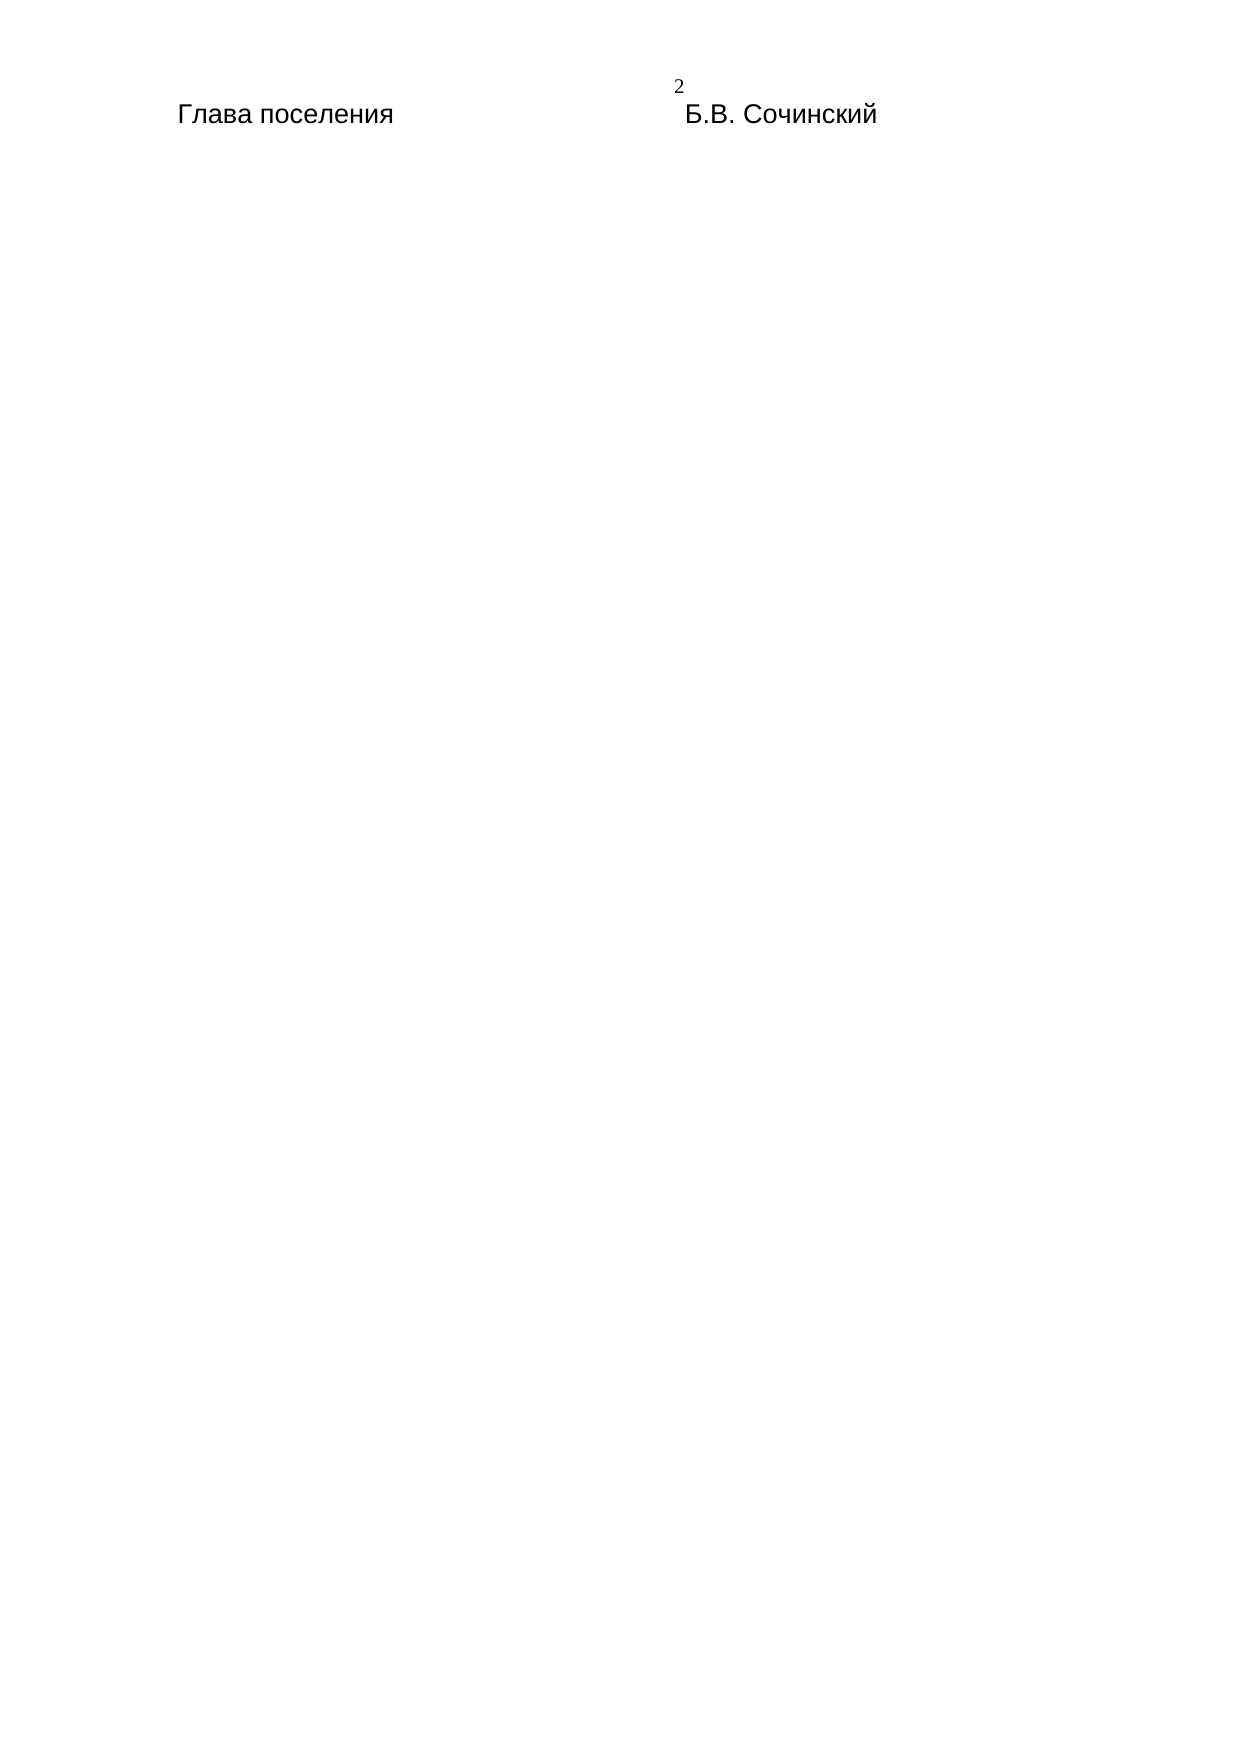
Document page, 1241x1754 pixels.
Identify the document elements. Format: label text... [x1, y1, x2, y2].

text Глава поселения Б.В. Сочинский [177, 98, 1181, 129]
